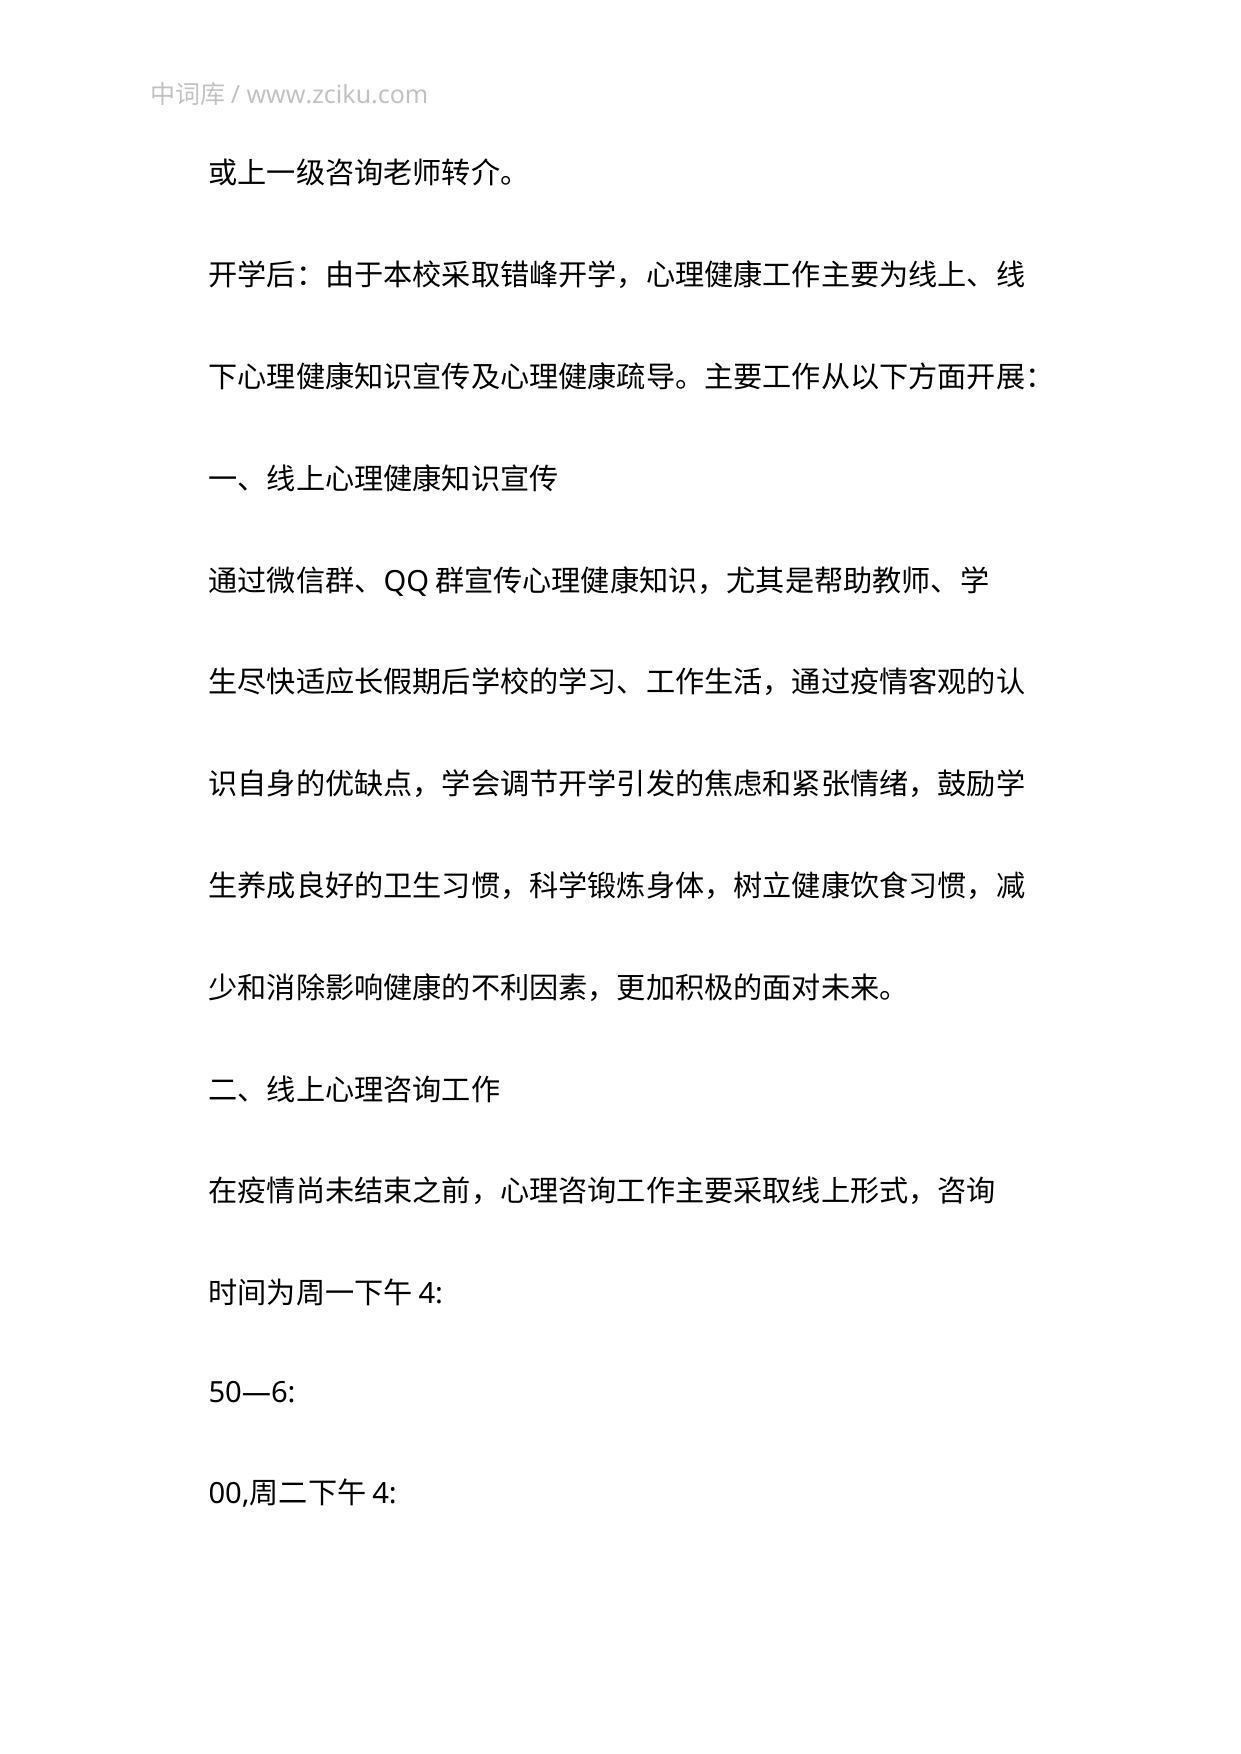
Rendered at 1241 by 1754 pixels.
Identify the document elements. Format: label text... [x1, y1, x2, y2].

text 生养成良好的卫生习惯，科学锻炼身体，树立健康饮食习惯，减 [150, 863, 1090, 905]
text 或上一级咨询老师转介。 [150, 150, 1090, 192]
text 50—6: [150, 1372, 1090, 1411]
text 时间为周一下午4: [150, 1270, 1090, 1312]
text 通过微信群、QQ群宣传心理健康知识，尤其是帮助教师、学 [150, 557, 1090, 599]
text 二、线上心理咨询工作 [150, 1066, 1090, 1108]
text 在疫情尚未结束之前，心理咨询工作主要采取线上形式，咨询 [150, 1168, 1090, 1210]
text 生尽快适应长假期后学校的学习、工作生活，通过疫情客观的认 [150, 659, 1090, 701]
text 一、线上心理健康知识宣传 [150, 455, 1090, 498]
text 识自身的优缺点，学会调节开学引发的焦虑和紧张情绪，鼓励学 [150, 761, 1090, 803]
text 00,周二下午4: [150, 1470, 1090, 1512]
text 开学后：由于本校采取错峰开学，心理健康工作主要为线上、线 [150, 252, 1090, 294]
text 少和消除影响健康的不利因素，更加积极的面对未来。 [150, 964, 1090, 1007]
text 下心理健康知识宣传及心理健康疏导。主要工作从以下方面开展： [150, 353, 1090, 396]
